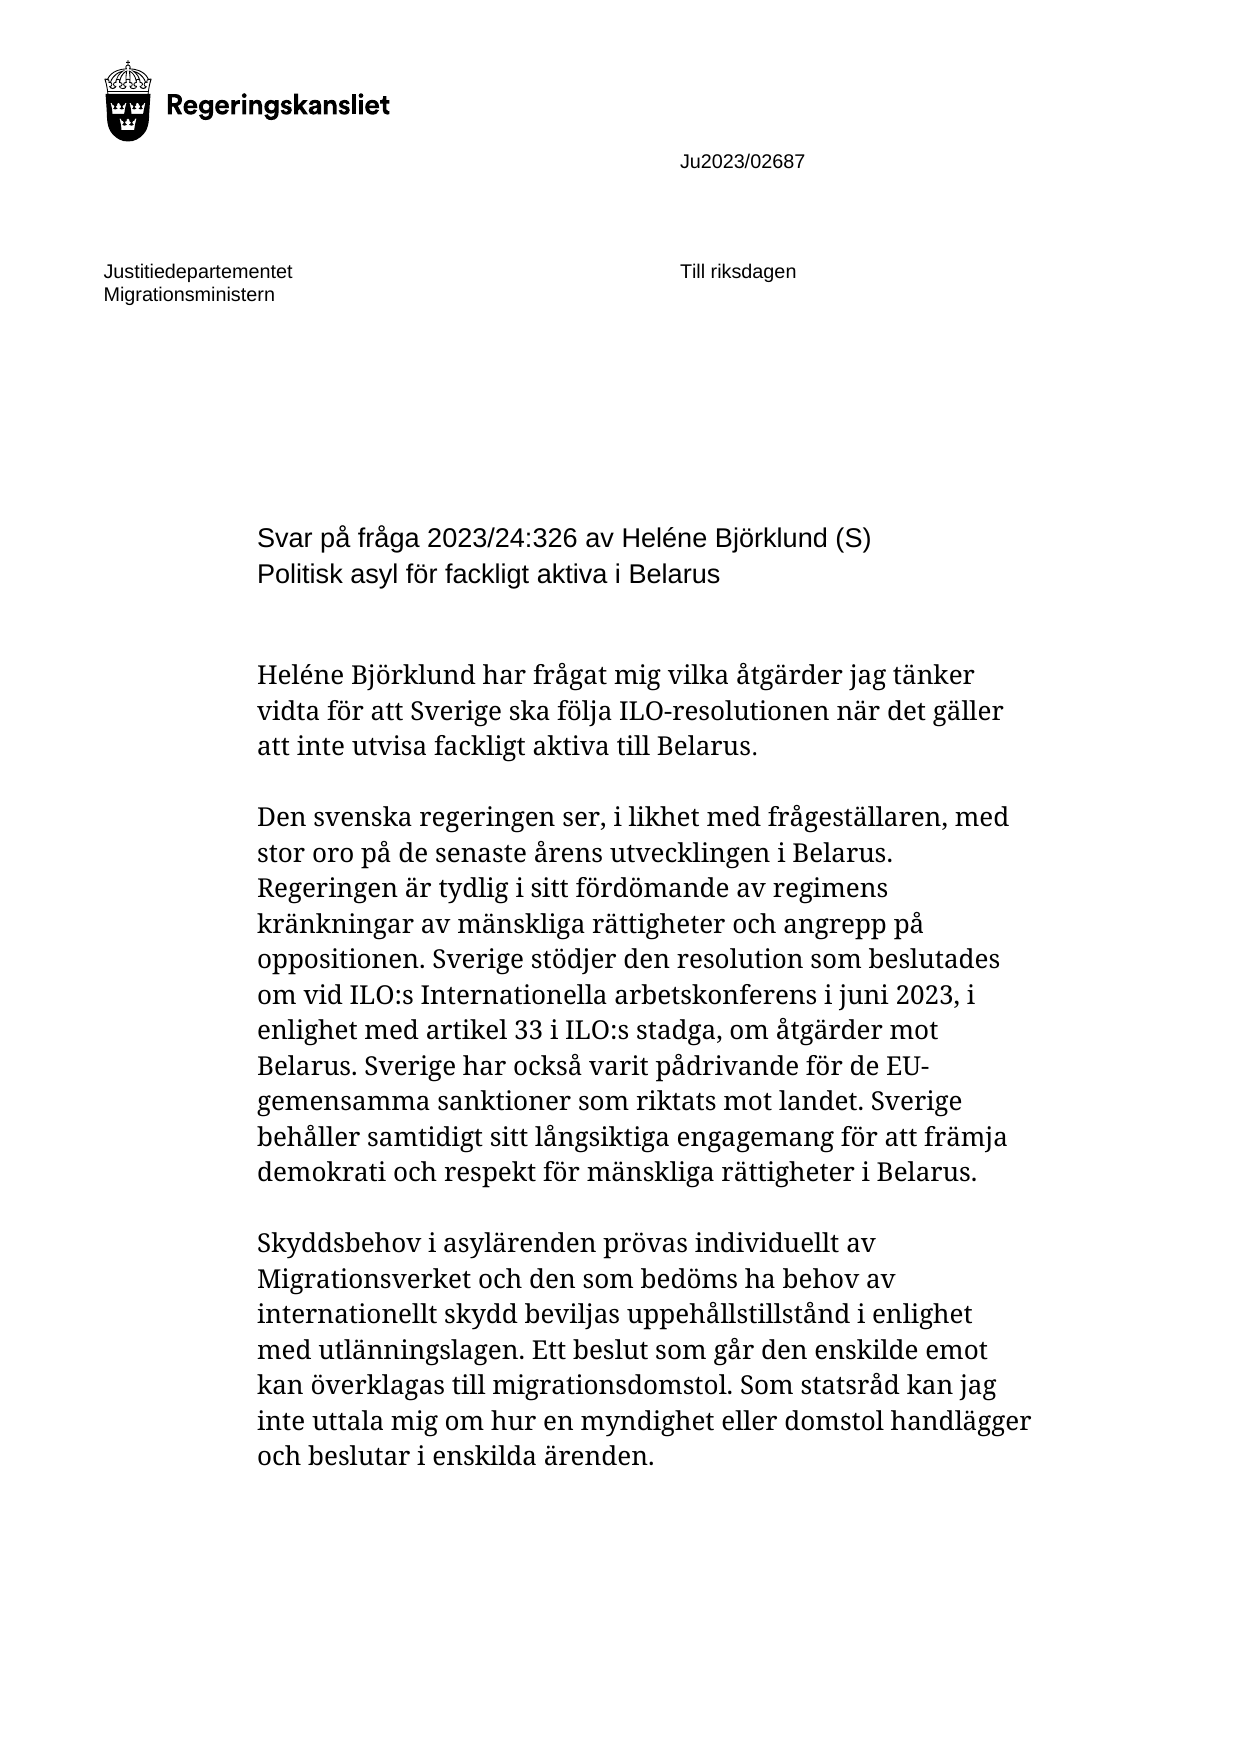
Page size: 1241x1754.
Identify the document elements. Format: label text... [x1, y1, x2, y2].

title Svar på fråga 2023/24:326 av () Politisk asyl för fackligt aktiva i Belarus [257, 522, 1033, 589]
text Den svenska regeringen ser, i likhet med frågeställaren, med stor oro på de senaste årens utvecklingen i Belarus. Regeringen är tydlig i sitt fördömande av regimens kränkningar av mänskliga rättigheter och angrepp på oppositionen. Sverige stödjer den resolution som beslutades om vid ILO:s Internationella arbetskonferens i juni 2023, i enlighet med artikel 33 i ILO:s stadga, om åtgärder mot Belarus. Sverige har också varit pådrivande för de EU-gemensamma sanktioner som riktats mot landet. Sverige behåller samtidigt sitt långsiktiga engagemang för att främja demokrati och respekt för mänskliga rättigheter i Belarus. [257, 799, 1033, 1189]
text Skyddsbehov i asylärenden prövas individuellt av Migrationsverket och den som bedöms ha behov av internationellt skydd beviljas uppehållstillstånd i enlighet med utlänningslagen. Ett beslut som går den enskilde emot kan överklagas till migrationsdomstol. Som statsråd kan jag inte uttala mig om hur en myndighet eller domstol handlägger och beslutar i enskilda ärenden. [257, 1225, 1033, 1473]
text har frågat mig vilka åtgärder jag tänker vidta för att Sverige ska följa ILO-resolutionen när det gäller att inte utvisa fackligt aktiva till Belarus. [257, 657, 1033, 763]
